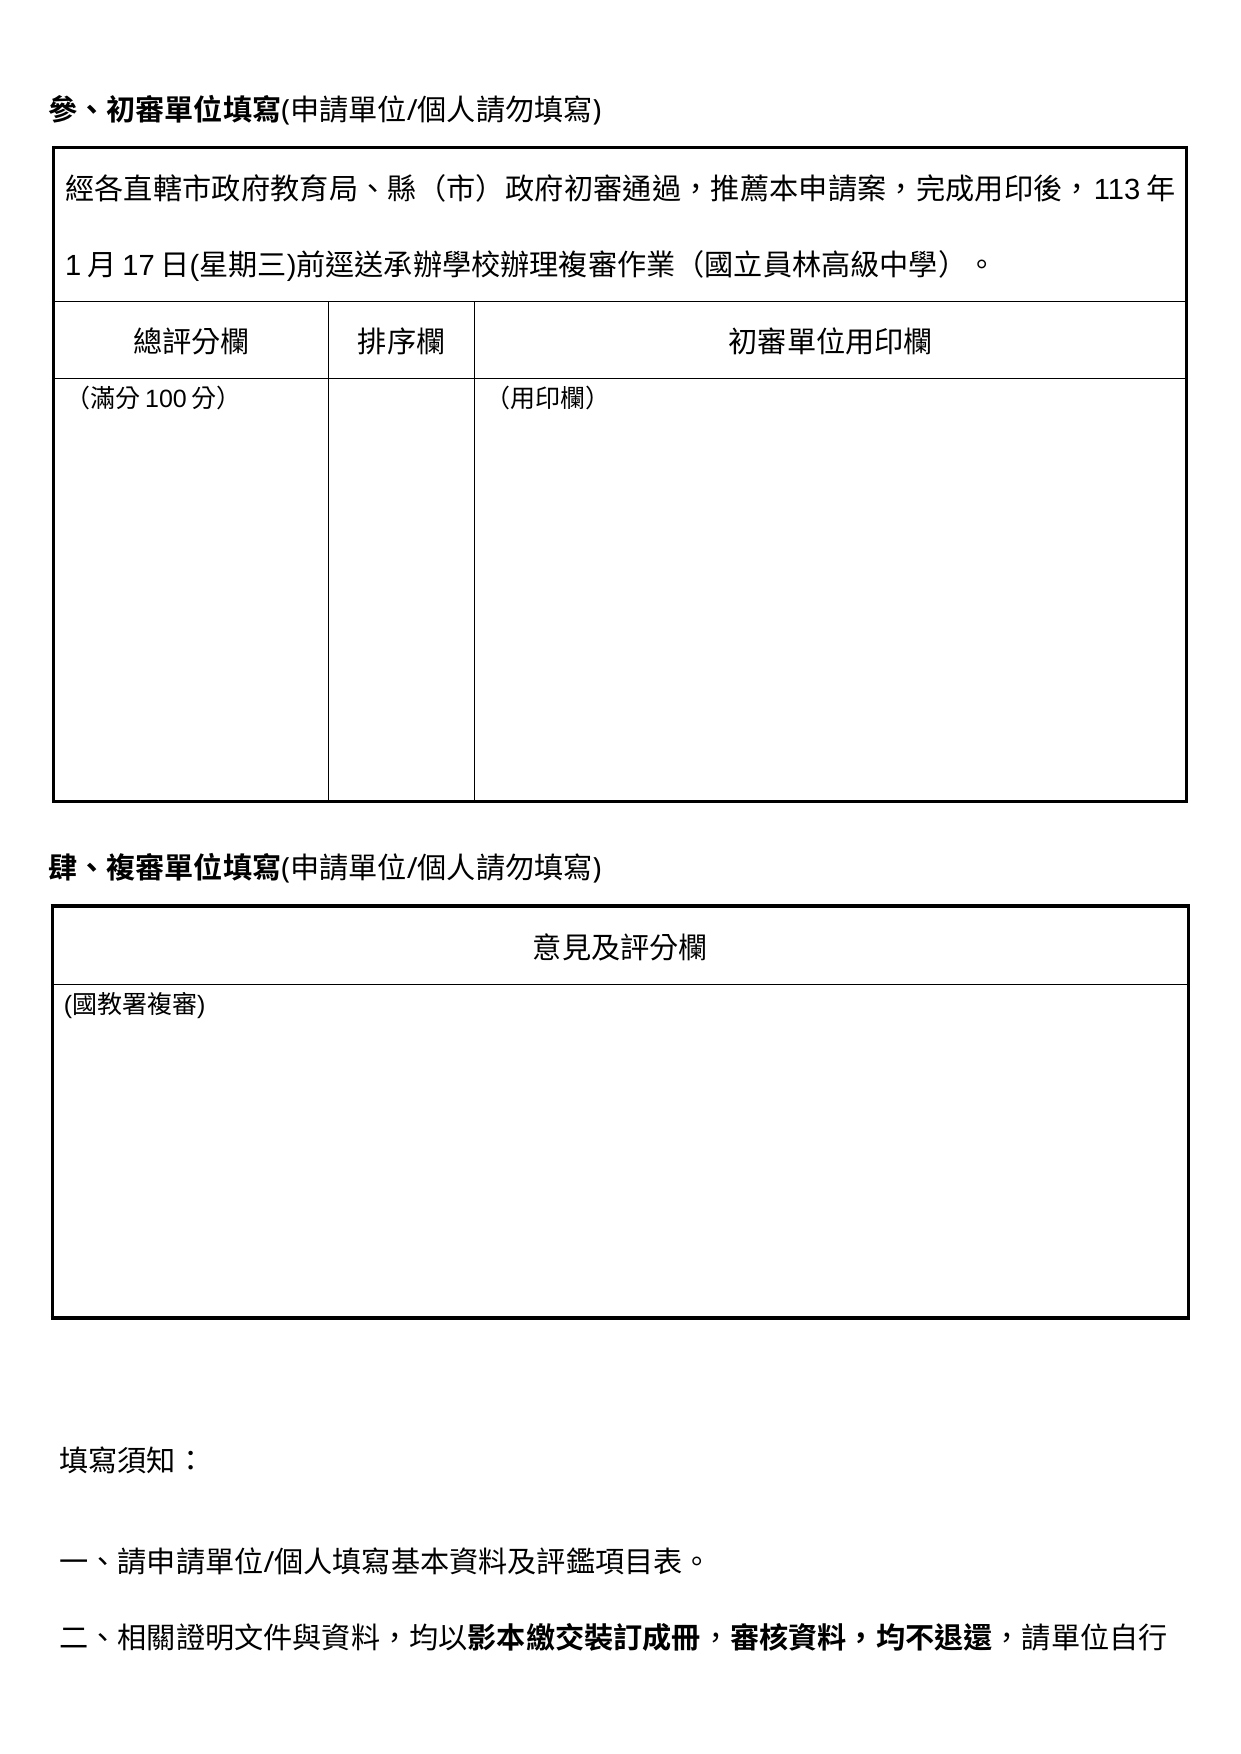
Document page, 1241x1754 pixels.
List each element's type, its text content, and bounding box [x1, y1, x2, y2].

text 參、初審單位填寫(申請單位/個人請勿填寫) [48, 70, 1181, 146]
table_cell （用印欄） [475, 379, 1185, 800]
table_cell （滿分100分） [55, 379, 328, 800]
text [59, 1598, 1181, 1674]
table_header 意見及評分欄 [54, 908, 1187, 983]
table_cell 初審單位用印欄 [475, 302, 1185, 378]
table_header 經各直轄市政府教育局、縣（市）政府初審通過，推薦本申請案，完成用印後，113年1月17日(星期三)前逕送承辦學校辦理複審作業（國立員林高級中學）。 [55, 149, 1185, 301]
table_cell [329, 379, 474, 800]
text 填寫須知： [59, 1421, 1181, 1497]
table_cell 總評分欄 [55, 302, 328, 378]
table_cell (國教署複審) [54, 985, 1187, 1316]
text 一、請申請單位/個人填寫基本資料及評鑑項目表。 [59, 1522, 1181, 1598]
text 肆、複審單位填寫(申請單位/個人請勿填寫) [48, 828, 1181, 904]
table_cell 排序欄 [329, 302, 474, 378]
